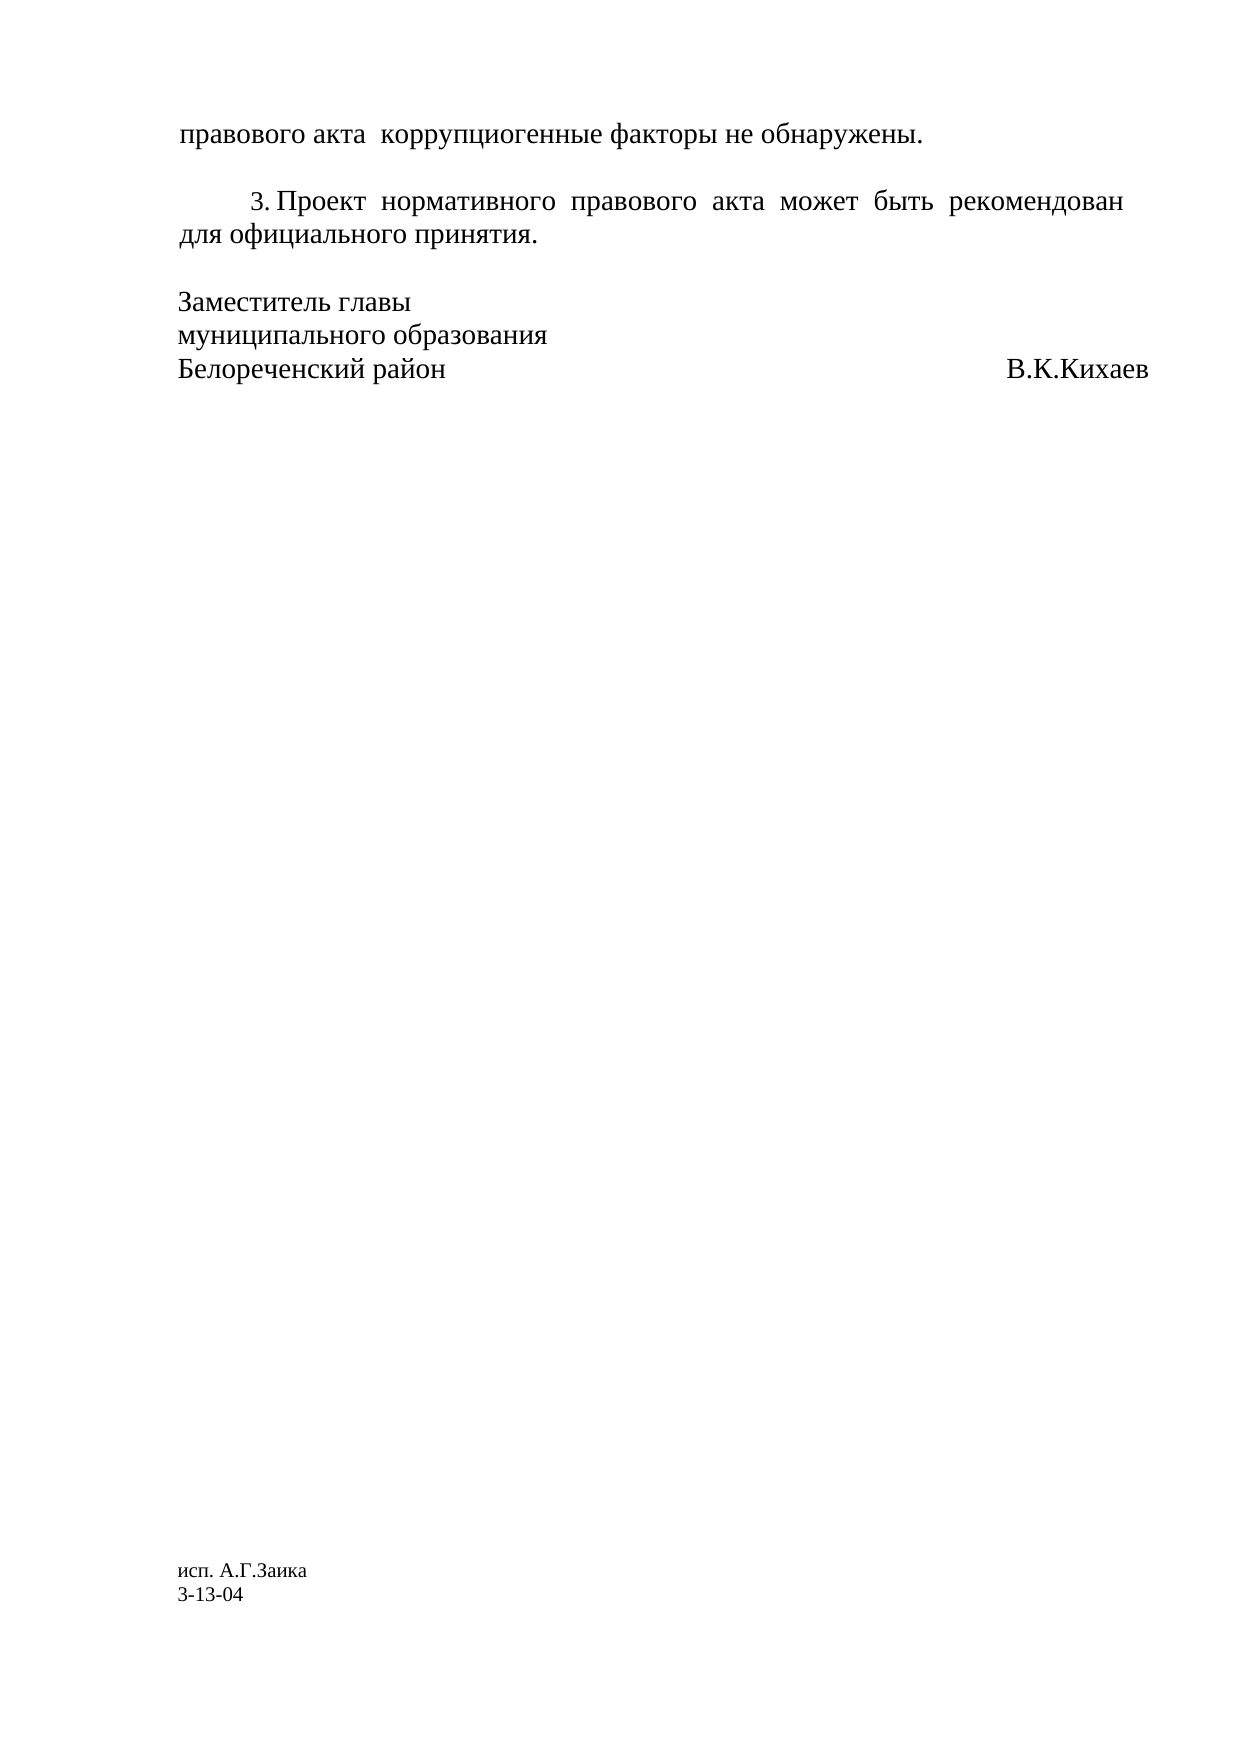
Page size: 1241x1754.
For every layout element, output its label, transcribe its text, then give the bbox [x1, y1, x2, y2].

text Заместитель главы [177, 284, 1152, 317]
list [179, 118, 1124, 149]
text исп. А.Г.Заика [177, 1558, 1152, 1582]
text Белореченский район В.К.Кихаев [177, 351, 1152, 384]
list Проект нормативного правового акта может быть рекомендован для официального принятия. [179, 183, 1124, 250]
text муниципального образования [177, 317, 1152, 351]
text 3-13-04 [177, 1582, 1152, 1606]
